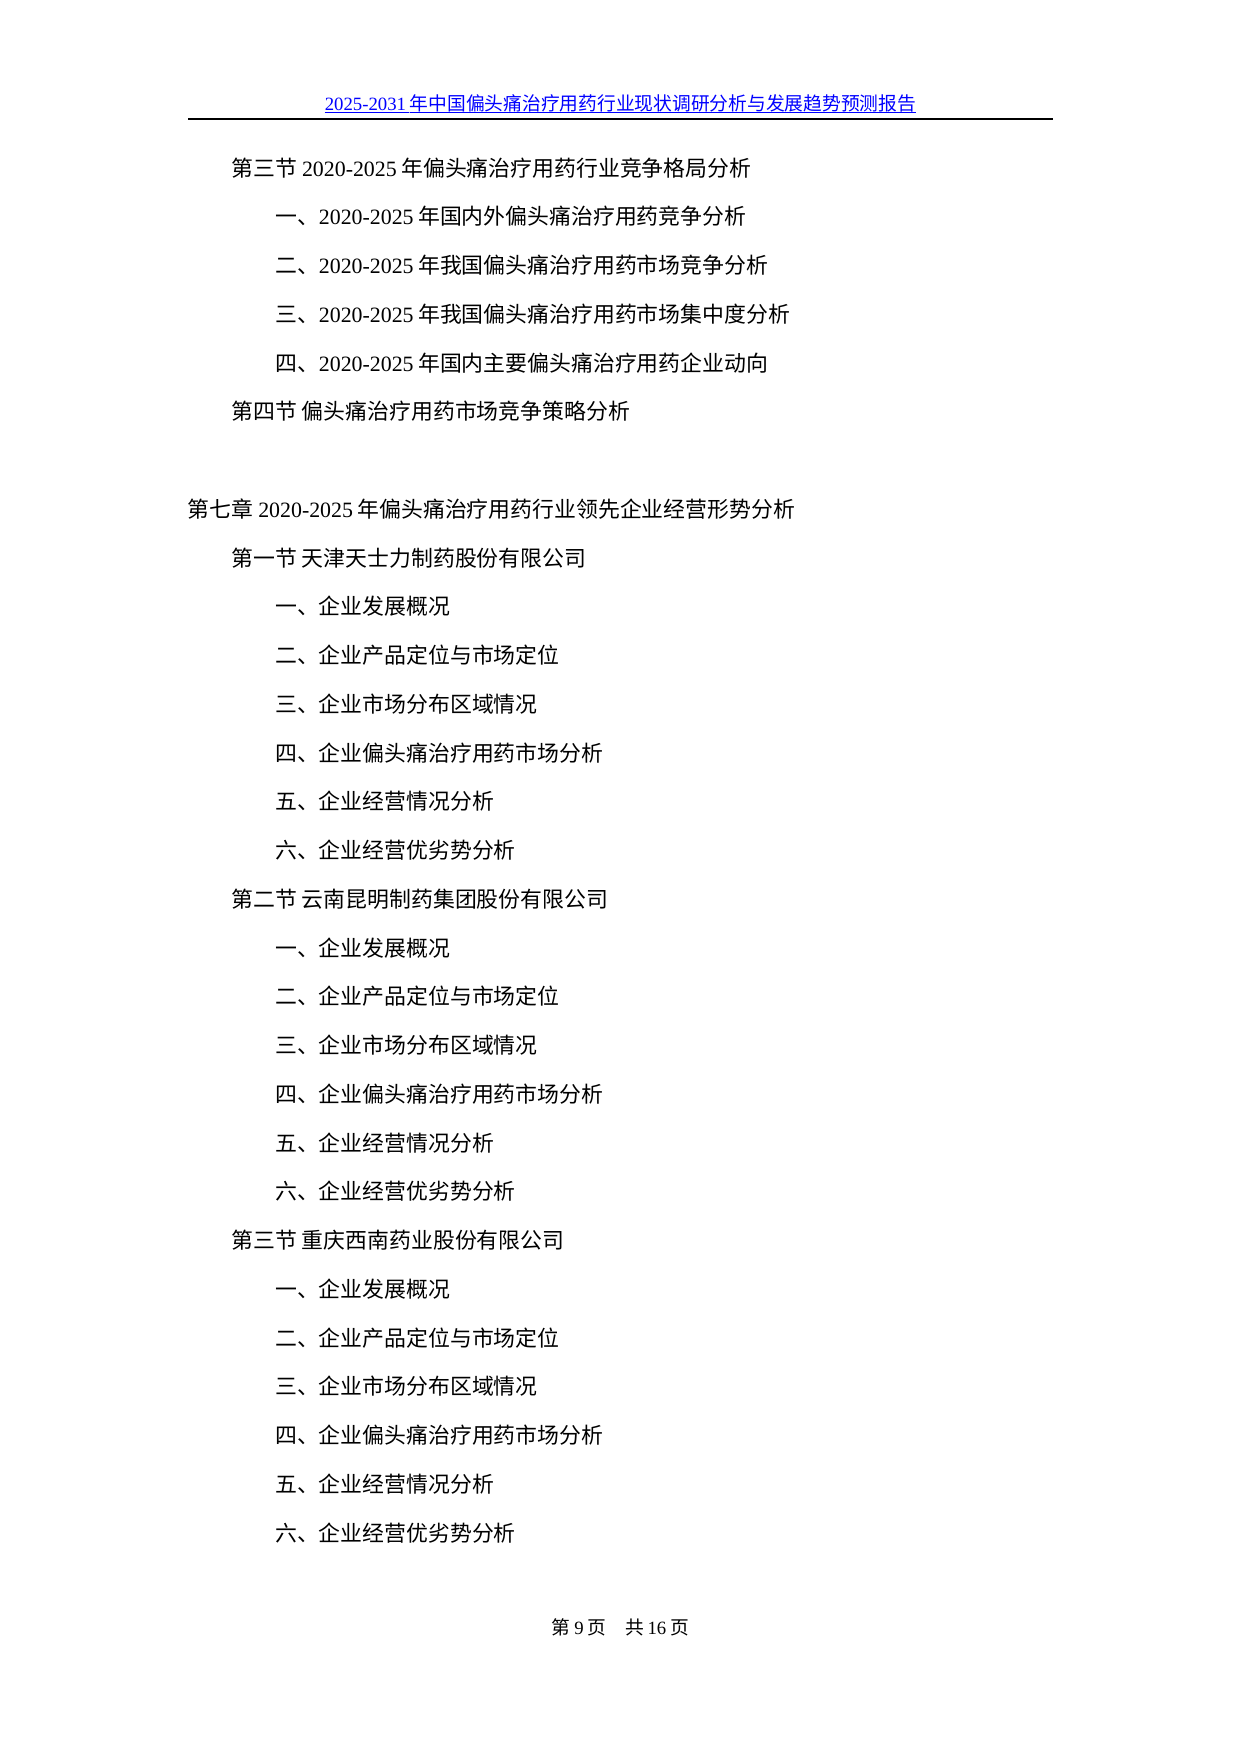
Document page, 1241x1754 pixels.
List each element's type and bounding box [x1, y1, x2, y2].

text [187, 150, 1053, 1548]
